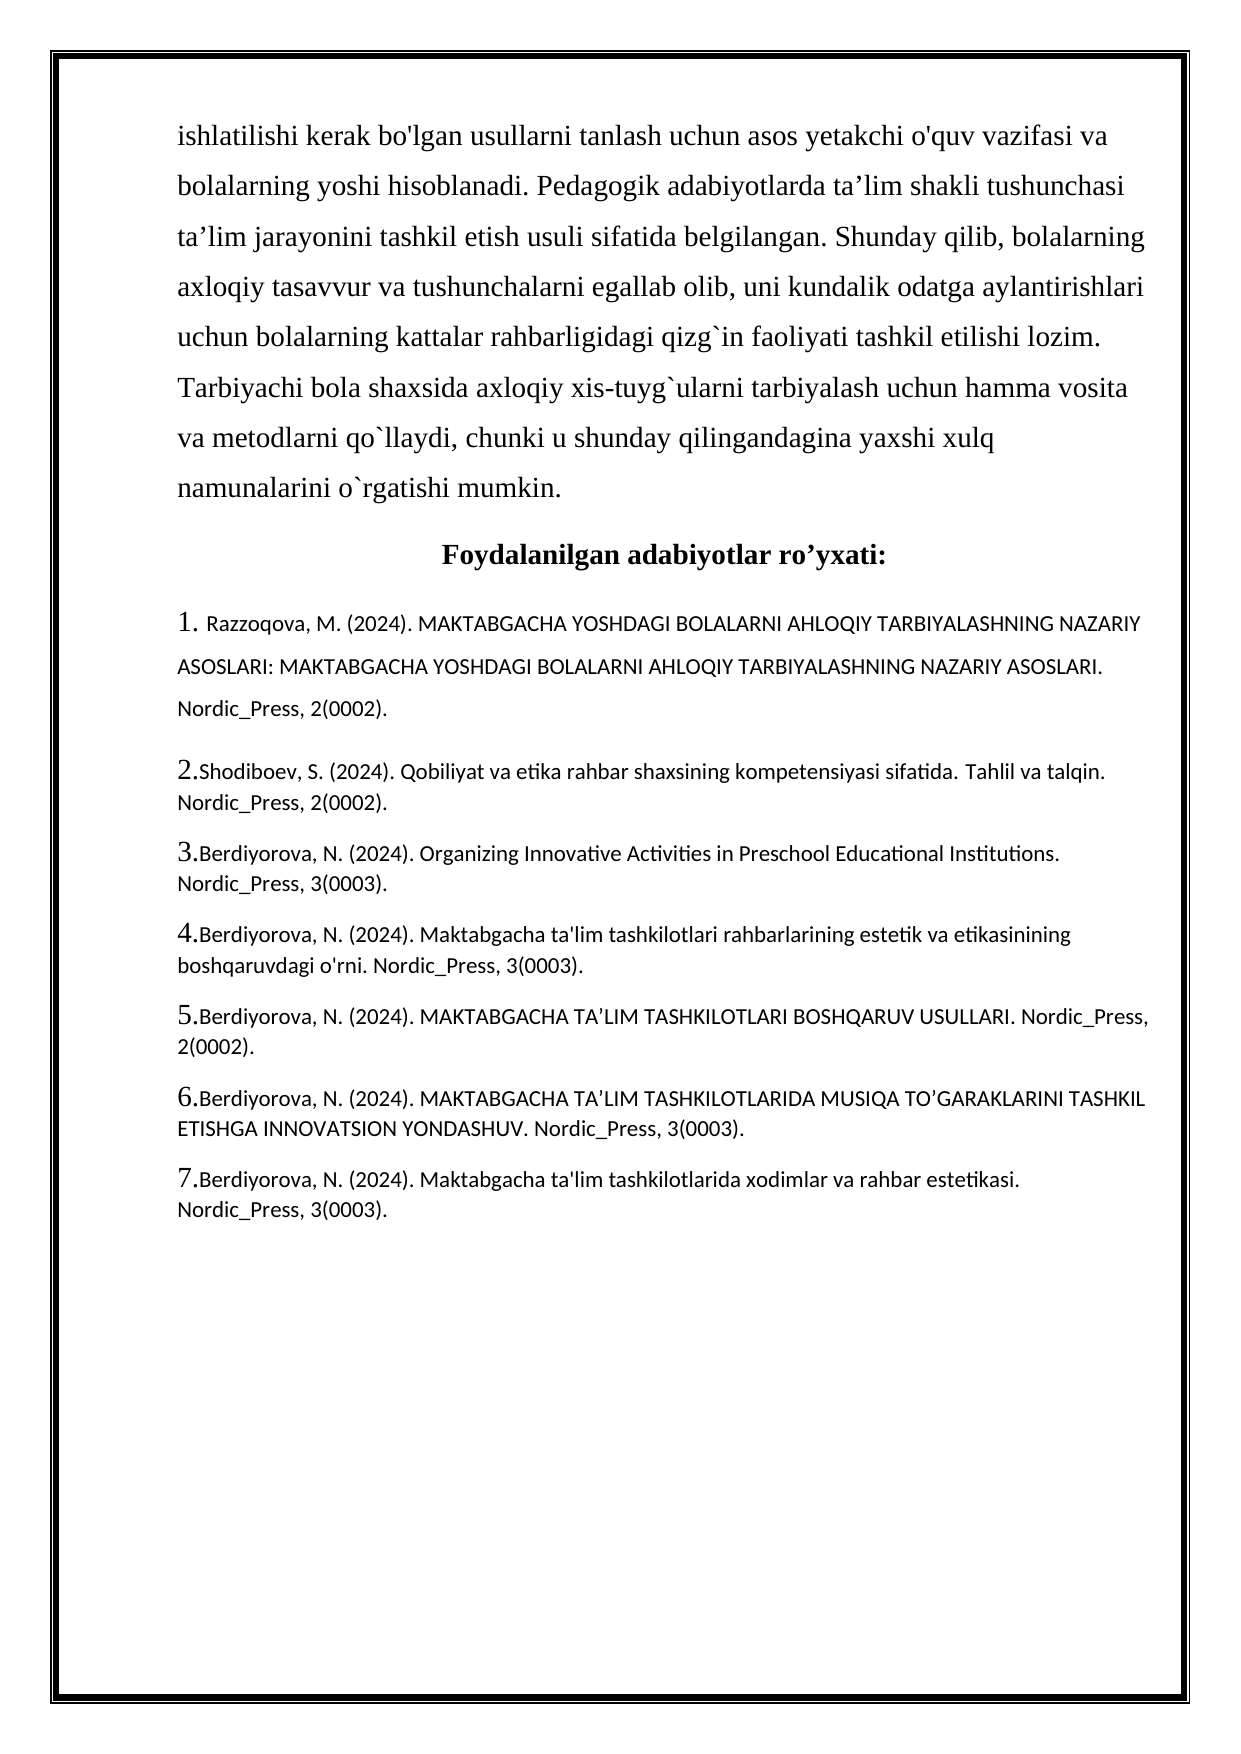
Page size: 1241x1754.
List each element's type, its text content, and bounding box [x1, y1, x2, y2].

text 2.Shodiboev, S. (2024). Qobiliyat va etika rahbar shaxsining kompetensiyasi sifatida. Tahlil va talqin. Nordic_Press, 2(0002). [177, 752, 1152, 816]
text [177, 118, 1152, 504]
text 4.Berdiyorova, N. (2024). Maktabgacha ta'lim tashkilotlari rahbarlarining estetik va etikasinining boshqaruvdagi o'rni. Nordic_Press, 3(0003). [177, 916, 1152, 979]
text 7.Berdiyorova, N. (2024). Maktabgacha ta'lim tashkilotlarida xodimlar va rahbar estetikasi. Nordic_Press, 3(0003). [177, 1160, 1152, 1223]
text 3.Berdiyorova, N. (2024). Organizing Innovative Activities in Preschool Educational Institutions. Nordic_Press, 3(0003). [177, 834, 1152, 897]
text 5.Berdiyorova, N. (2024). MAKTABGACHA TA’LIM TASHKILOTLARI BOSHQARUV USULLARI. Nordic_Press, 2(0002). [177, 997, 1152, 1060]
text Foydalanilgan adabiyotlar ro’yxati: [177, 537, 1152, 571]
text 1. Razzoqova, M. (2024). MAKTABGACHA YOSHDAGI BOLALARNI AHLOQIY TARBIYALASHNING NAZARIY ASOSLARI: MAKTABGACHA YOSHDAGI BOLALARNI AHLOQIY TARBIYALASHNING NAZARIY ASOSLARI. Nordic_Press, 2(0002). [177, 604, 1152, 722]
text 6.Berdiyorova, N. (2024). MAKTABGACHA TA’LIM TASHKILOTLARIDA MUSIQA TO’GARAKLARINI TASHKIL ETISHGA INNOVATSION YONDASHUV. Nordic_Press, 3(0003). [177, 1079, 1152, 1142]
